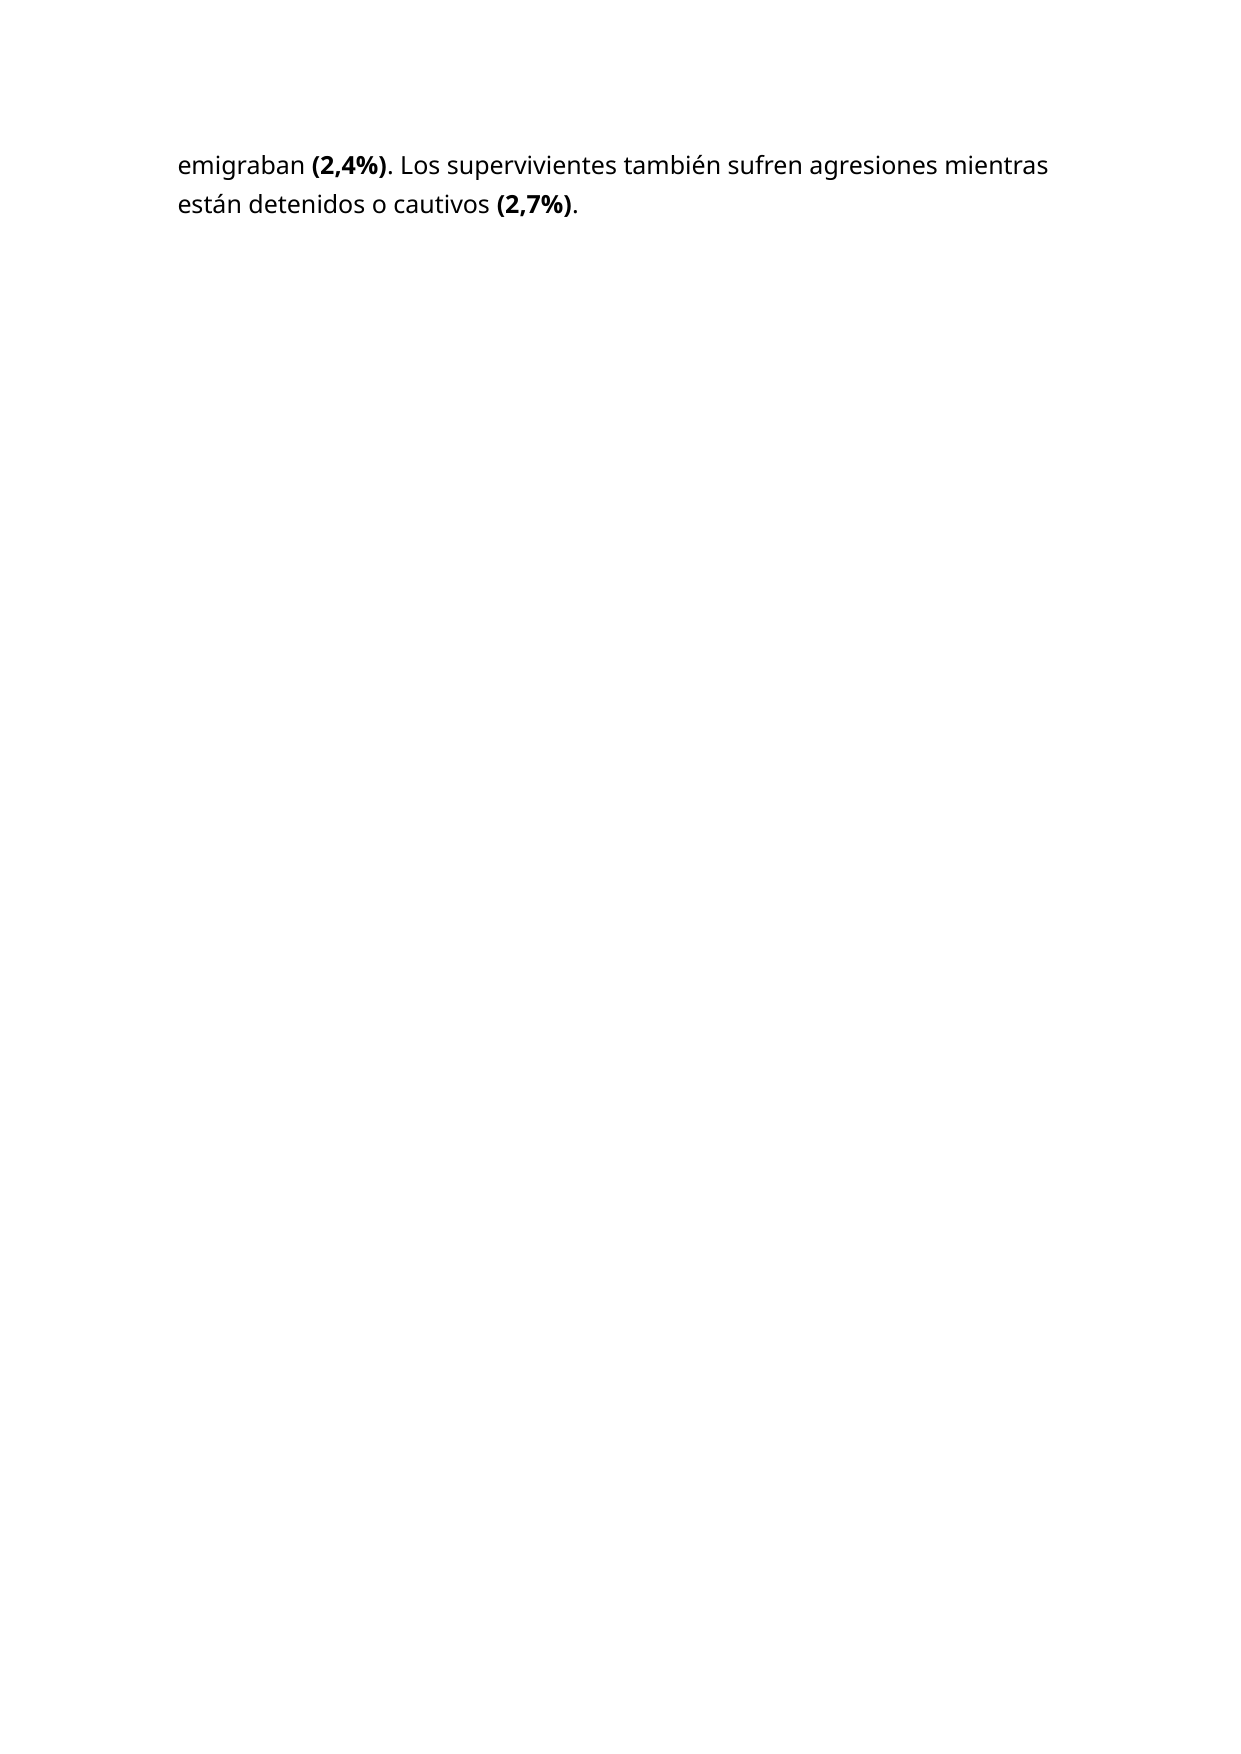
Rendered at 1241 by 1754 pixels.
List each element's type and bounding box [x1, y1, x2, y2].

list [177, 148, 1063, 221]
